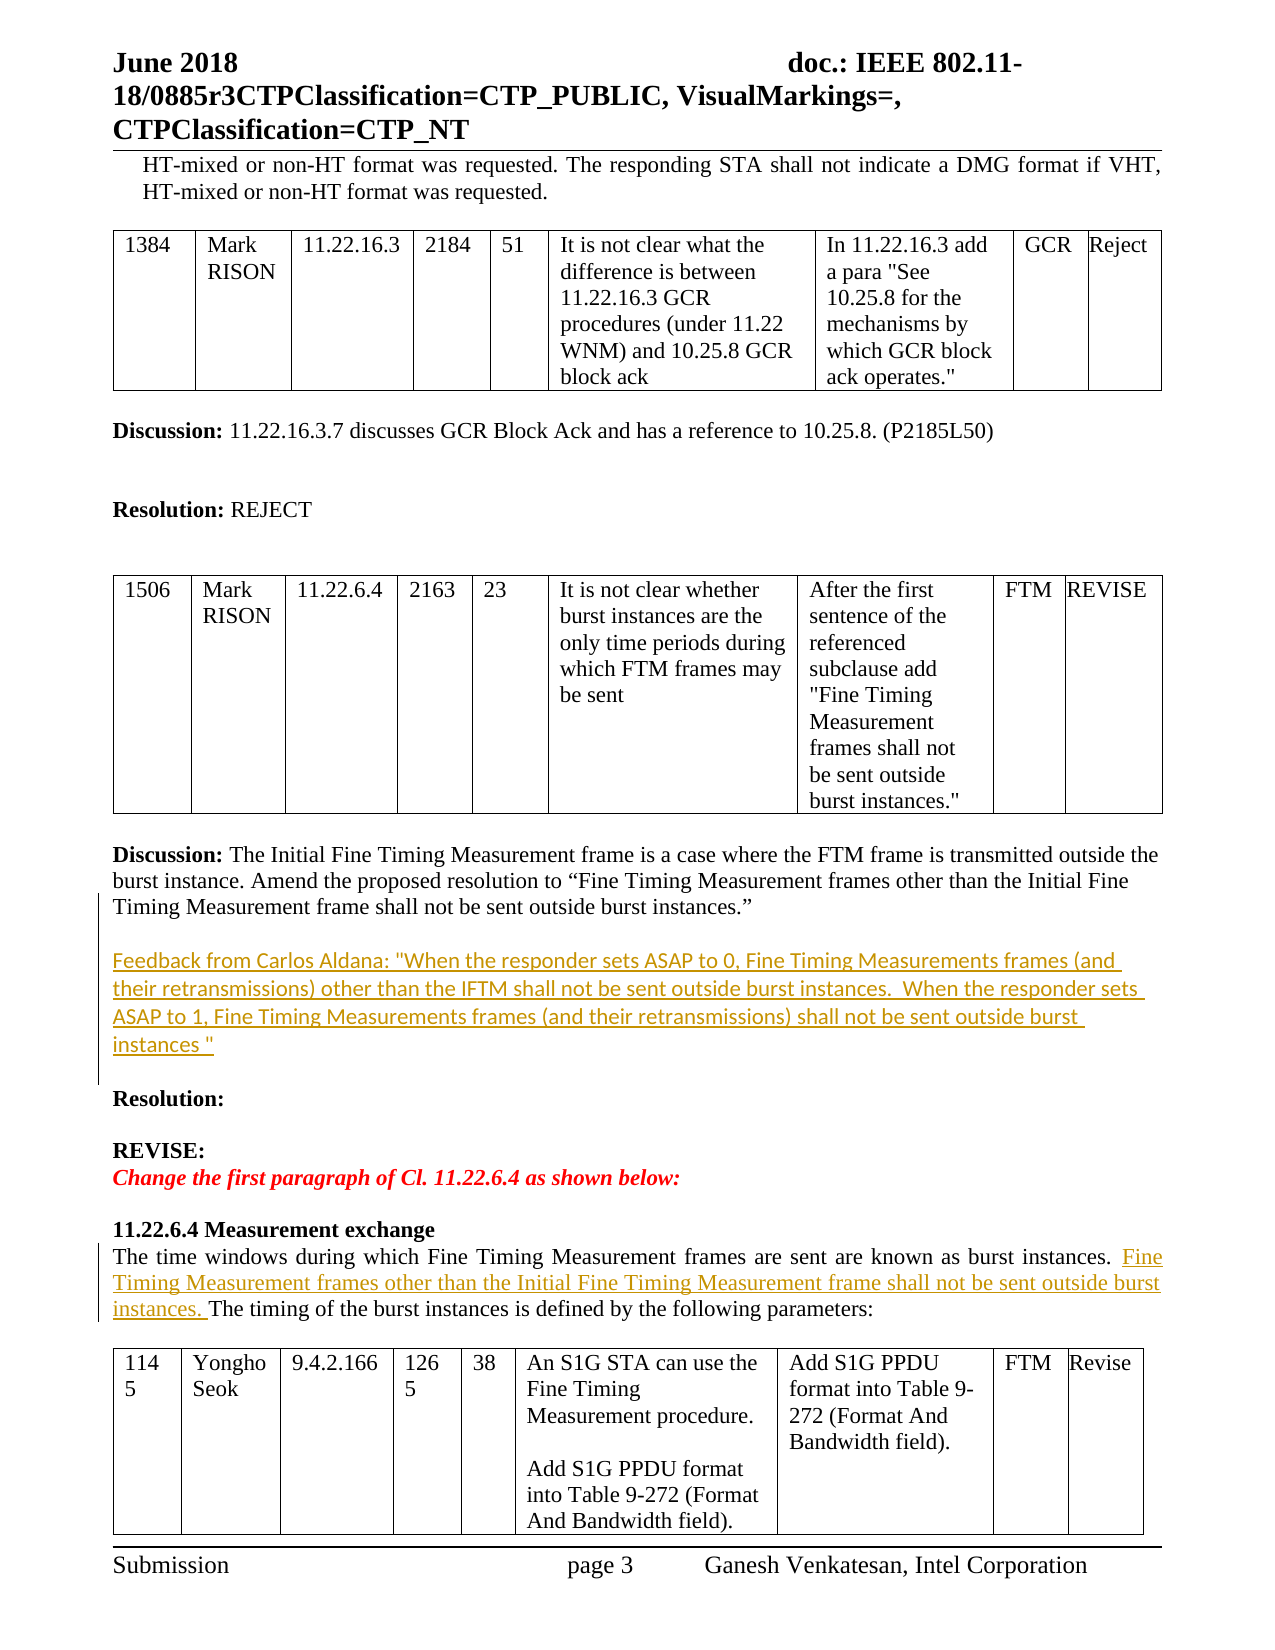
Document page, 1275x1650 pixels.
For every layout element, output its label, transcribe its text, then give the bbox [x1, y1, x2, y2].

table_header 11.22.16.3 [292, 231, 413, 389]
text Discussion: 11.22.16.3.7 discusses GCR Block Ack and has a reference to 10.25.8. (P2185L50) [112, 417, 1162, 443]
text Resolution: [112, 1084, 1162, 1111]
table_header It is not clear what the difference is between 11.22.16.3 GCR procedures (under 11.22 WNM) and 10.25.8 GCR block ack [549, 231, 815, 389]
table_header It is not clear whether burst instances are the only time periods during which FTM frames may be sent [549, 576, 797, 813]
table_header 38 [462, 1349, 515, 1534]
text Resolution: REJECT [112, 496, 1162, 522]
table_header Mark RISON [196, 231, 291, 389]
text REVISE: [112, 1137, 1162, 1164]
table_header Mark RISON [192, 576, 285, 813]
table_header 11.22.6.4 [286, 576, 397, 813]
table_header 23 [473, 576, 548, 813]
table_header After the first sentence of the referenced subclause add "Fine Timing Measurement frames shall not be sent outside burst instances." [798, 576, 993, 813]
table_header Reject [1089, 231, 1161, 389]
table_header GCR [1014, 231, 1088, 389]
table_header 1384 [114, 231, 195, 389]
table_header FTM [994, 576, 1065, 813]
table_header Add S1G PPDU format into Table 9-272 (Format And Bandwidth field). [778, 1349, 993, 1534]
text Change the first paragraph of Cl. 11.22.6.4 as shown below: [112, 1164, 1162, 1190]
table_header 1265 [394, 1349, 461, 1534]
table_header FTM [994, 1349, 1068, 1534]
text The time windows during which Fine Timing Measurement frames are sent are known as burst instances. The timing of the burst instances is defined by the following parameters: [112, 1243, 1162, 1322]
text Discussion: The Initial Fine Timing Measurement frame is a case where the FTM frame is transmitted outside the burst instance. Amend the proposed resolution to “Fine Timing Measurement frames other than the Initial Fine Timing Measurement frame shall not be sent outside burst instances.” [112, 841, 1162, 920]
table_header 9.4.2.166 [281, 1349, 393, 1534]
table_header 2163 [398, 576, 472, 813]
table_header 1506 [114, 576, 191, 813]
table_header 51 [491, 231, 548, 389]
table_header 2184 [414, 231, 490, 389]
table_header In 11.22.16.3 add a para "See 10.25.8 for the mechanisms by which GCR block ack operates." [816, 231, 1013, 389]
table_header Revise [1069, 1349, 1143, 1534]
table_header Yongho Seok [182, 1349, 280, 1534]
table_header REVISE [1066, 576, 1162, 813]
table_header 1145 [114, 1349, 181, 1534]
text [142, 151, 1162, 204]
text 11.22.6.4 Measurement exchange [112, 1216, 1162, 1243]
table_header An S1G STA can use the Fine Timing Measurement procedure. Add S1G PPDU format into Table 9-272 (Format And Bandwidth field). [516, 1349, 777, 1534]
